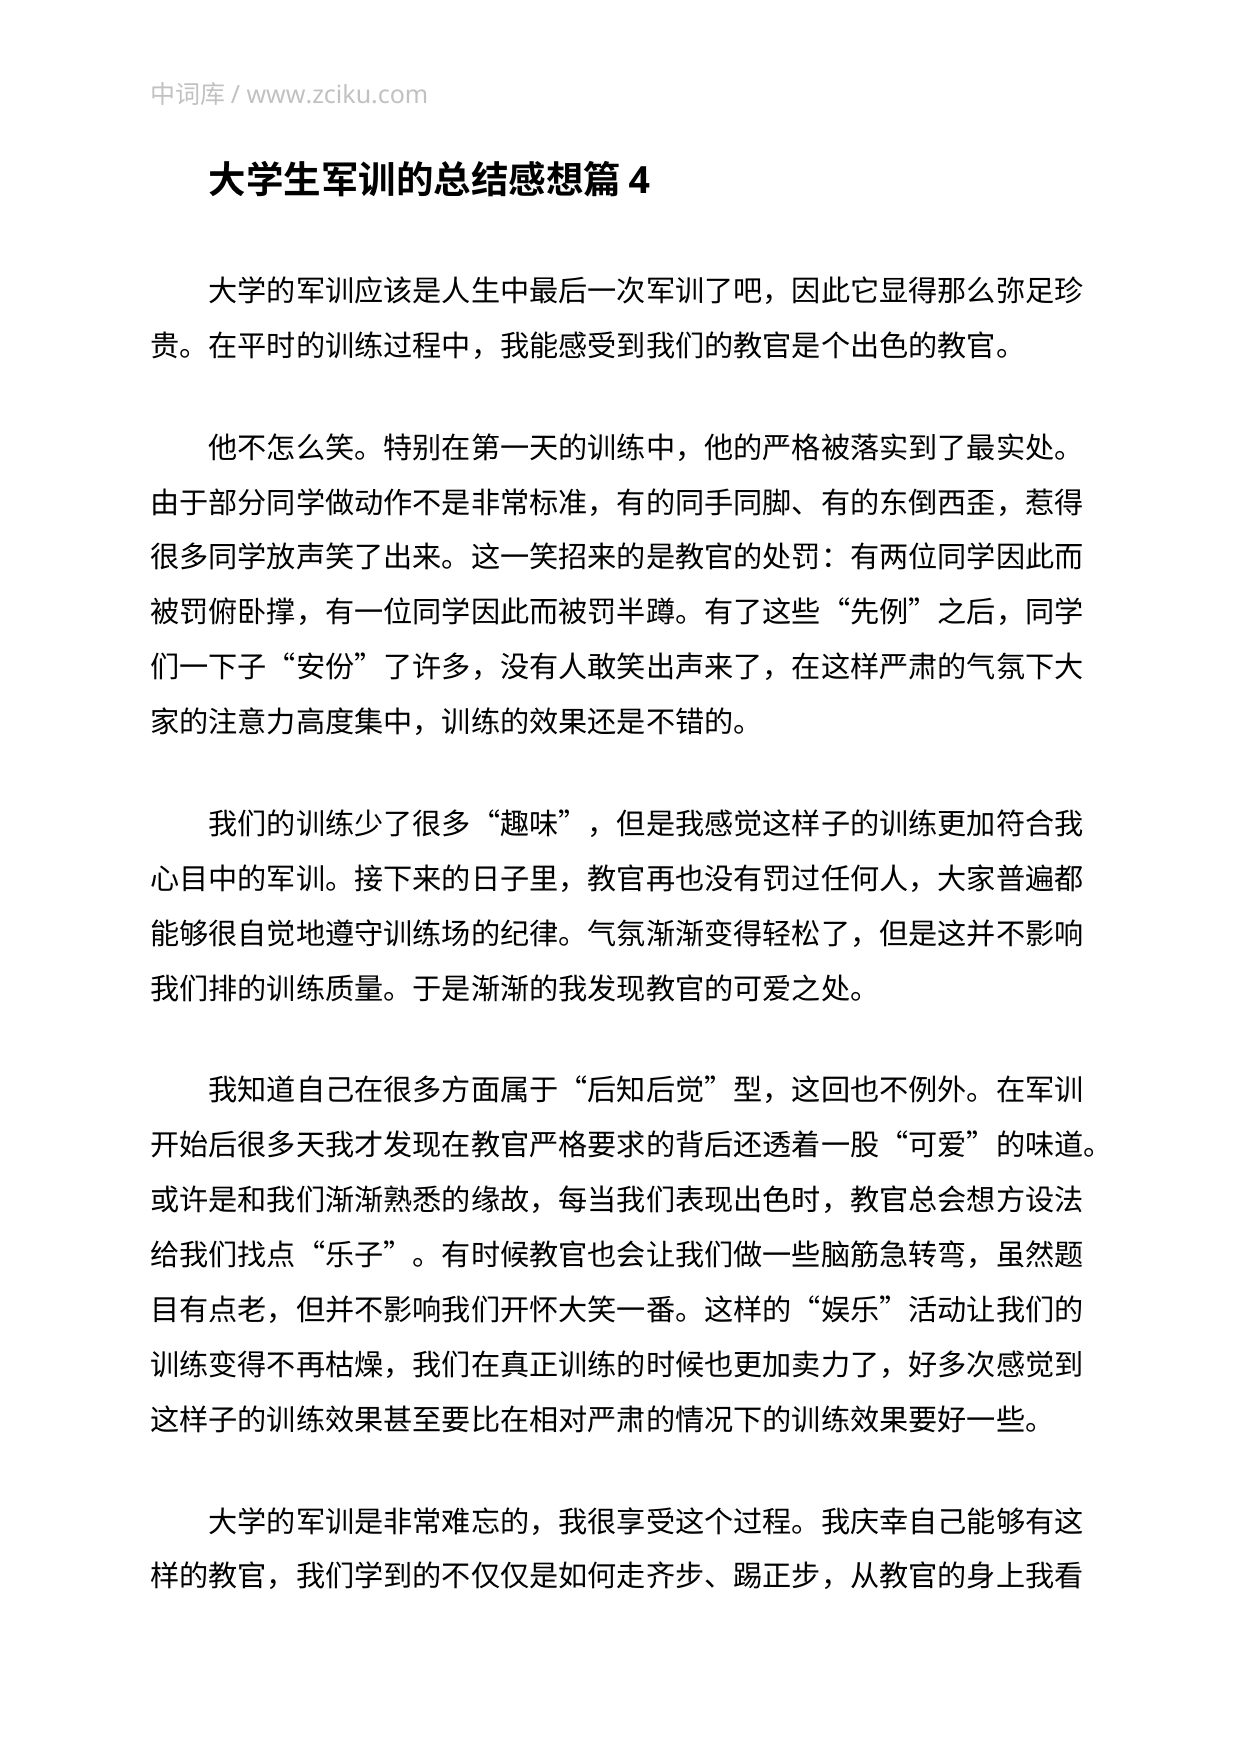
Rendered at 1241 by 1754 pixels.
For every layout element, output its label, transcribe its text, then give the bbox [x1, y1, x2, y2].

text 我们的训练少了很多“趣味”，但是我感觉这样子的训练更加符合我心目中的军训。接下来的日子里，教官再也没有罚过任何人，大家普遍都能够很自觉地遵守训练场的纪律。气氛渐渐变得轻松了，但是这并不影响我们排的训练质量。于是渐渐的我发现教官的可爱之处。 [150, 801, 1090, 1007]
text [150, 1498, 1090, 1595]
text 他不怎么笑。特别在第一天的训练中，他的严格被落实到了最实处。由于部分同学做动作不是非常标准，有的同手同脚、有的东倒西歪，惹得很多同学放声笑了出来。这一笑招来的是教官的处罚：有两位同学因此而被罚俯卧撑，有一位同学因此而被罚半蹲。有了这些“先例”之后，同学们一下子“安份”了许多，没有人敢笑出声来了，在这样严肃的气氛下大家的注意力高度集中，训练的效果还是不错的。 [150, 424, 1090, 741]
text 大学生军训的总结感想篇4 [150, 150, 1090, 204]
text 大学的军训应该是人生中最后一次军训了吧，因此它显得那么弥足珍贵。在平时的训练过程中，我能感受到我们的教官是个出色的教官。 [150, 268, 1090, 365]
text 我知道自己在很多方面属于“后知后觉”型，这回也不例外。在军训开始后很多天我才发现在教官严格要求的背后还透着一股“可爱”的味道。或许是和我们渐渐熟悉的缘故，每当我们表现出色时，教官总会想方设法给我们找点“乐子”。有时候教官也会让我们做一些脑筋急转弯，虽然题目有点老，但并不影响我们开怀大笑一番。这样的“娱乐”活动让我们的训练变得不再枯燥，我们在真正训练的时候也更加卖力了，好多次感觉到这样子的训练效果甚至要比在相对严肃的情况下的训练效果要好一些。 [150, 1067, 1090, 1439]
